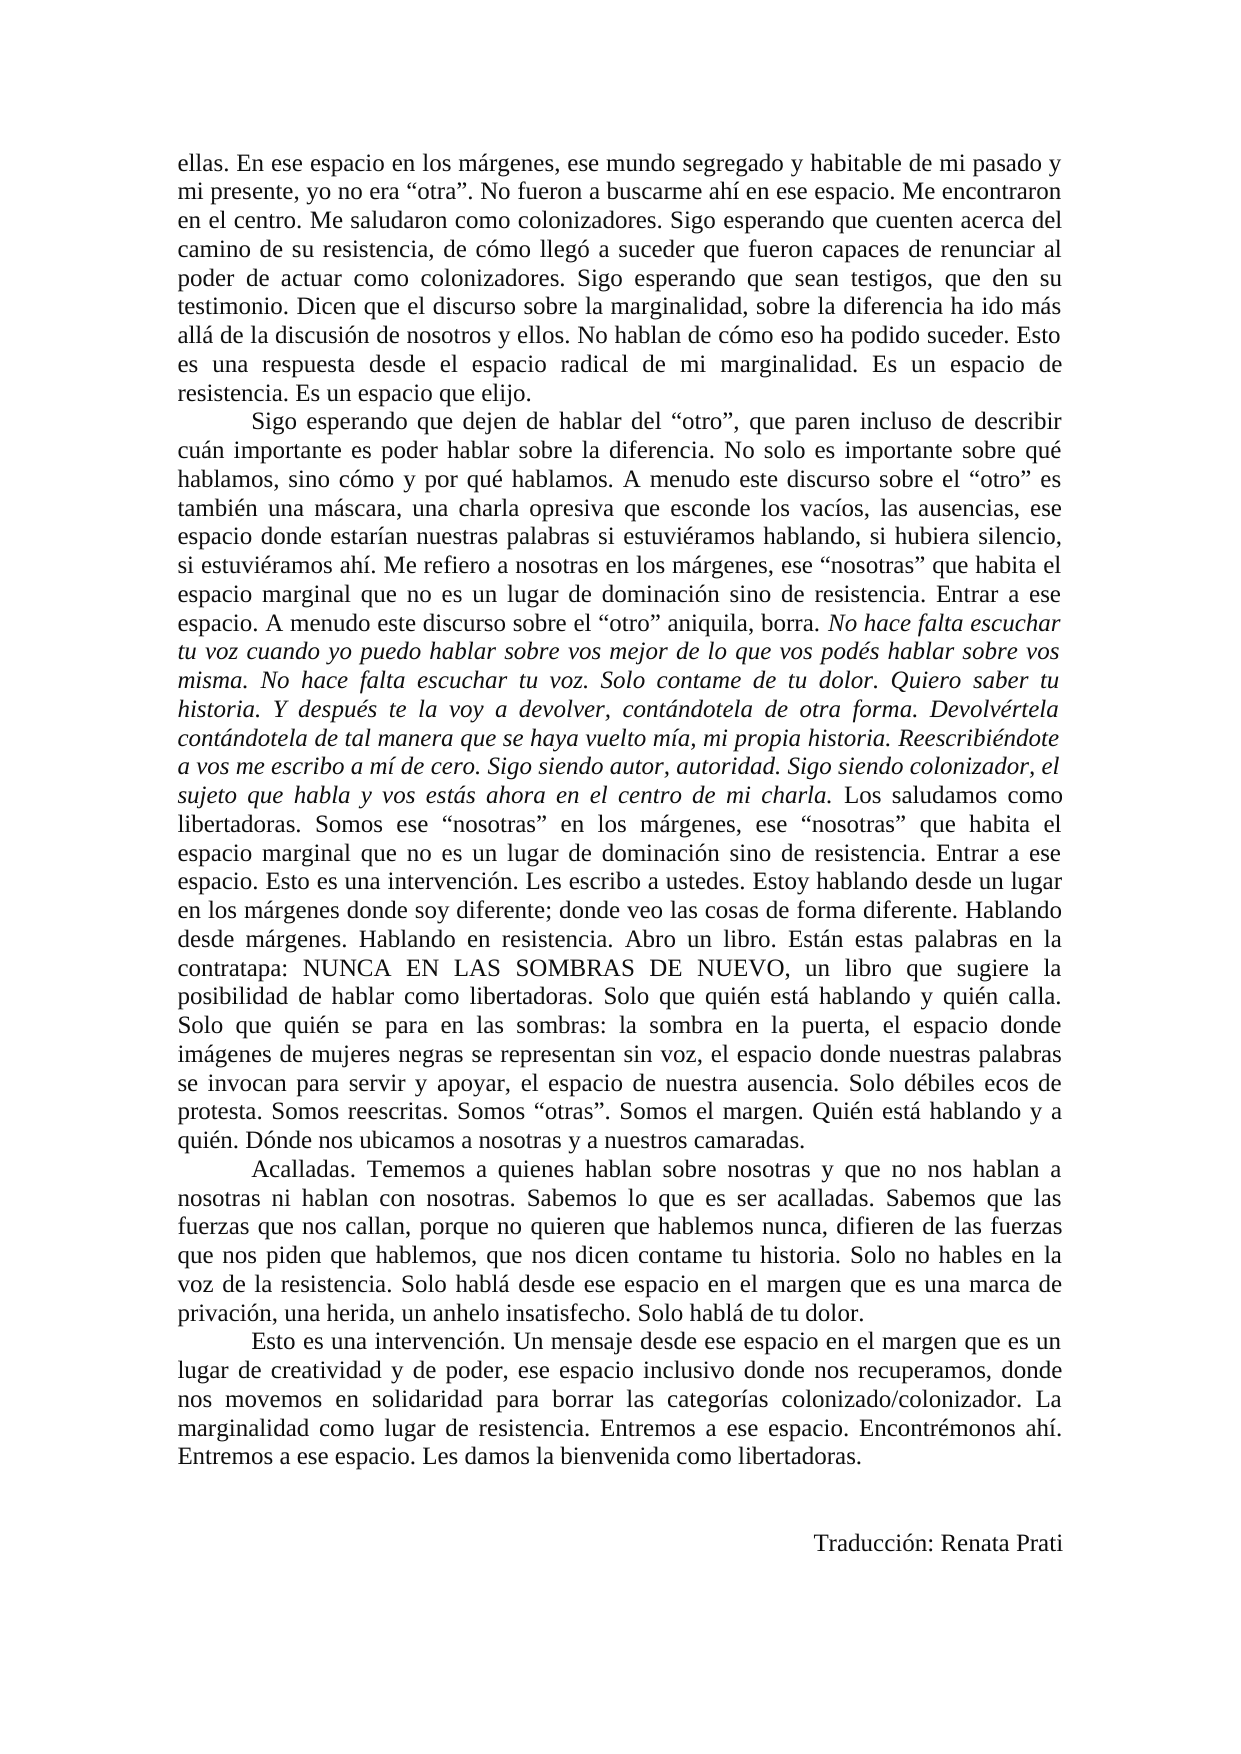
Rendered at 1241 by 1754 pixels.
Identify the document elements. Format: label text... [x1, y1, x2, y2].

text Traducción: Renata Prati [177, 1528, 1063, 1556]
text Esto es una intervención. Un mensaje desde ese espacio en el margen que es un lugar de creatividad y de poder, ese espacio inclusivo donde nos recuperamos, donde nos movemos en solidaridad para borrar las categorías colonizado/colonizador. La marginalidad como lugar de resistencia. Entremos a ese espacio. Encontrémonos ahí. Entremos a ese espacio. Les damos la bienvenida como libertadoras. [177, 1326, 1063, 1470]
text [177, 148, 1063, 406]
text Sigo esperando que dejen de hablar del “otro”, que paren incluso de describir cuán importante es poder hablar sobre la diferencia. No solo es importante sobre qué hablamos, sino cómo y por qué hablamos. A menudo este discurso sobre el “otro” es también una máscara, una charla opresiva que esconde los vacíos, las ausencias, ese espacio donde estarían nuestras palabras si estuviéramos hablando, si hubiera silencio, si estuviéramos ahí. Me refiero a nosotras en los márgenes, ese “nosotras” que habita el espacio marginal que no es un lugar de dominación sino de resistencia. Entrar a ese espacio. A menudo este discurso sobre el “otro” aniquila, borra. No hace falta escuchar tu voz cuando yo puedo hablar sobre vos mejor de lo que vos podés hablar sobre vos misma. No hace falta escuchar tu voz. Solo contame de tu dolor. Quiero saber tu historia. Y después te la voy a devolver, contándotela de otra forma. Devolvértela contándotela de tal manera que se haya vuelto mía, mi propia historia. Reescribiéndote a vos me escribo a mí de cero. Sigo siendo autor, autoridad. Sigo siendo colonizador, el sujeto que habla y vos estás ahora en el centro de mi charla. Los saludamos como libertadoras. Somos ese “nosotras” en los márgenes, ese “nosotras” que habita el espacio marginal que no es un lugar de dominación sino de resistencia. Entrar a ese espacio. Esto es una intervención. Les escribo a ustedes. Estoy hablando desde un lugar en los márgenes donde soy diferente; donde veo las cosas de forma diferente. Hablando desde márgenes. Hablando en resistencia. Abro un libro. Están estas palabras en la contratapa: NUNCA EN LAS SOMBRAS DE NUEVO, un libro que sugiere la posibilidad de hablar como libertadoras. Solo que quién está hablando y quién calla. Solo que quién se para en las sombras: la sombra en la puerta, el espacio donde imágenes de mujeres negras se representan sin voz, el espacio donde nuestras palabras se invocan para servir y apoyar, el espacio de nuestra ausencia. Solo débiles ecos de protesta. Somos reescritas. Somos “otras”. Somos el margen. Quién está hablando y a quién. Dónde nos ubicamos a nosotras y a nuestros camaradas. [177, 406, 1063, 1154]
text Acalladas. Tememos a quienes hablan sobre nosotras y que no nos hablan a nosotras ni hablan con nosotras. Sabemos lo que es ser acalladas. Sabemos que las fuerzas que nos callan, porque no quieren que hablemos nunca, difieren de las fuerzas que nos piden que hablemos, que nos dicen contame tu historia. Solo no hables en la voz de la resistencia. Solo hablá desde ese espacio en el margen que es una marca de privación, una herida, un anhelo insatisfecho. Solo hablá de tu dolor. [177, 1154, 1063, 1326]
